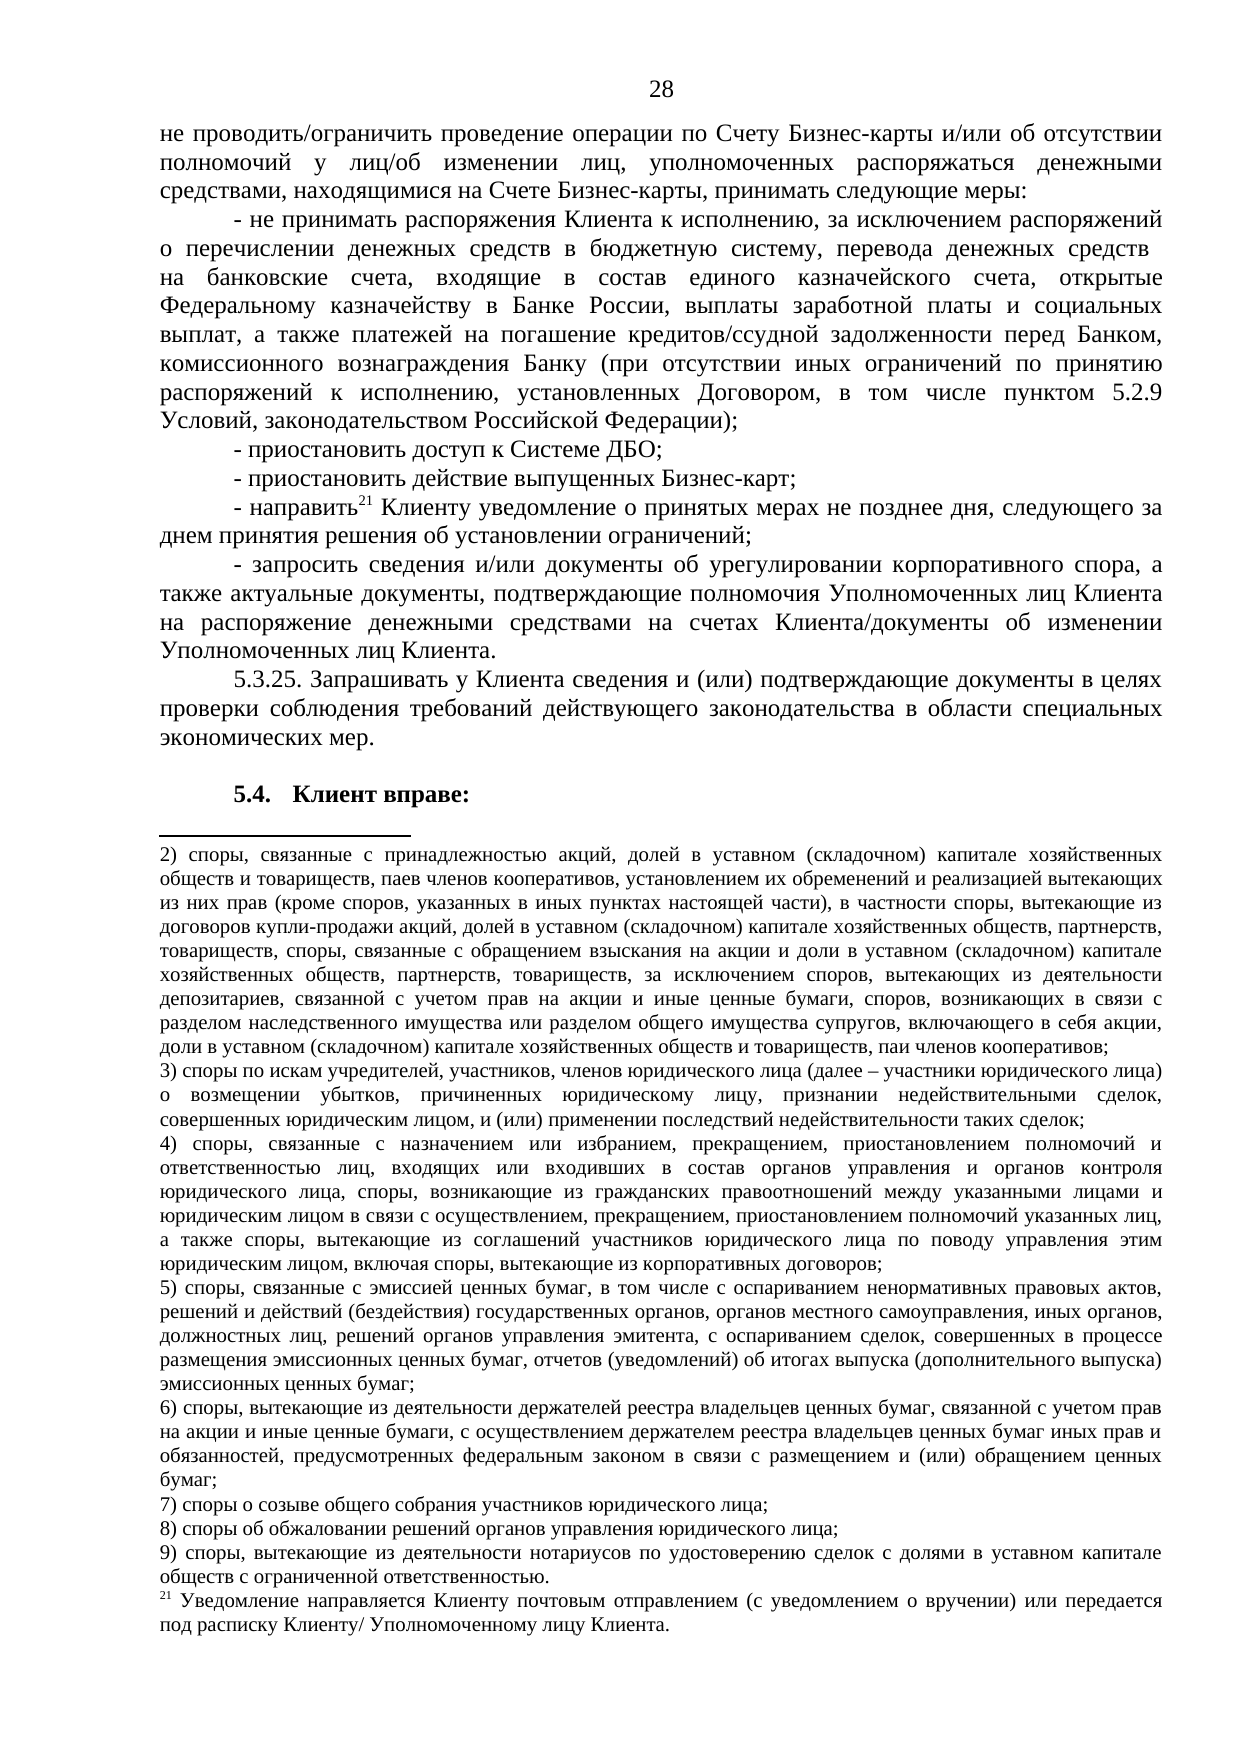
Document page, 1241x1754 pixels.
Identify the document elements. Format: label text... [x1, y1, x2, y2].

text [159, 118, 1163, 204]
text - приостановить действие выпущенных Бизнес-карт; [159, 463, 1163, 492]
text - направить Клиенту уведомление о принятых мерах не позднее дня, следующего за днем принятия решения об установлении ограничений; [159, 492, 1163, 549]
text - запросить сведения и/или документы об урегулировании корпоративного спора, а также актуальные документы, подтверждающие полномочия Уполномоченных лиц Клиента на распоряжение денежными средствами на счетах Клиента/документы об изменении Уполномоченных лиц Клиента. [159, 549, 1163, 664]
text 5.3.25. Запрашивать у Клиента сведения и (или) подтверждающие документы в целях проверки соблюдения требований действующего законодательства в области специальных экономических мер. [159, 664, 1163, 751]
text - приостановить доступ к Системе ДБО; [159, 434, 1163, 463]
text - не принимать распоряжения Клиента к исполнению, за исключением распоряжений о перечислении денежных средств в бюджетную систему, перевода денежных средств на банковские счета, входящие в состав единого казначейского счета, открытые Федеральному казначейству в Банке России, выплаты заработной платы и социальных выплат, а также платежей на погашение кредитов/ссудной задолженности перед Банком, комиссионного вознаграждения Банку (при отсутствии иных ограничений по принятию распоряжений к исполнению, установленных Договором, в том числе пунктом 5.2.9 Условий, законодательством Российской Федерации); [159, 204, 1163, 434]
list Клиент вправе: [159, 779, 1163, 808]
